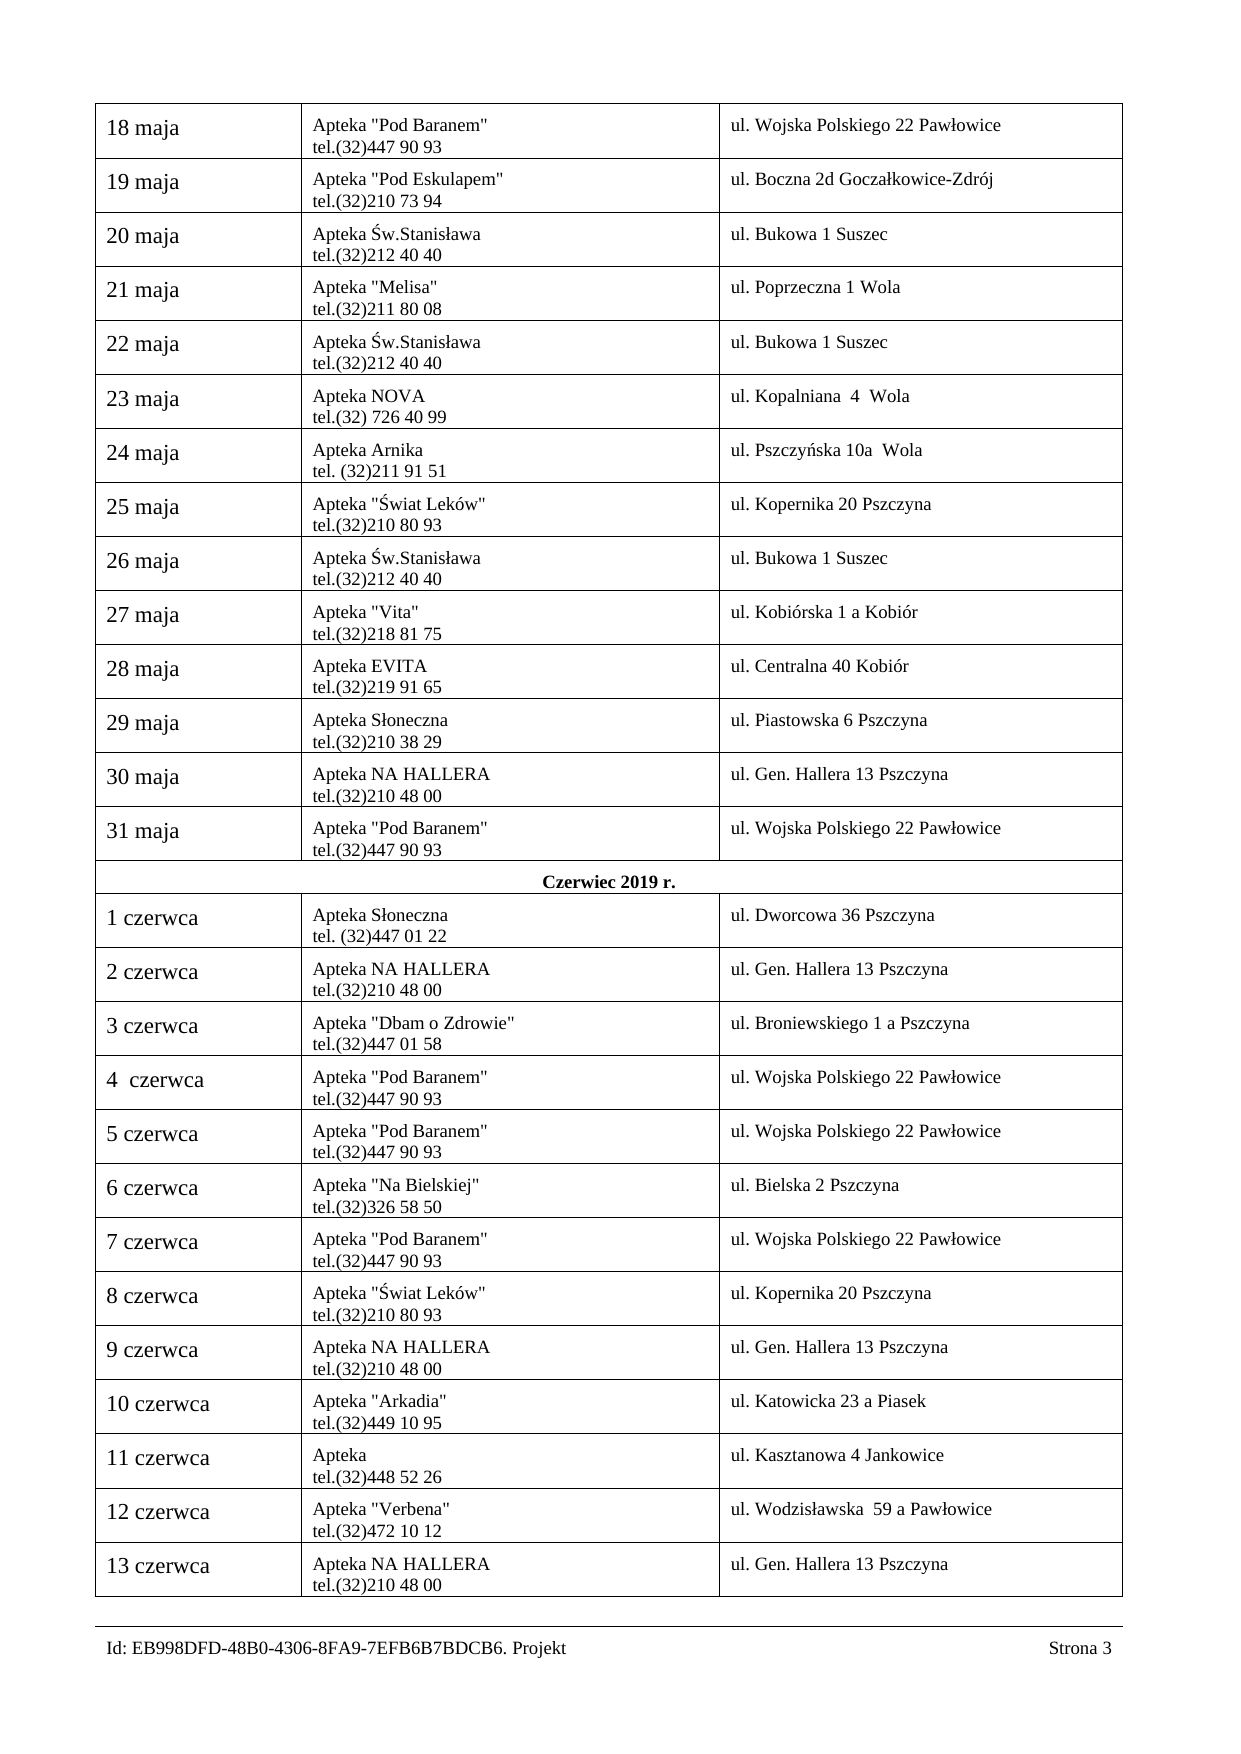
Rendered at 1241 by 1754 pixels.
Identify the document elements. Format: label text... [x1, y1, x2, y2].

table_cell 26 maja [96, 537, 301, 590]
table_cell Apteka Św.Stanisława tel.(32)212 40 40 [302, 537, 719, 590]
table_cell 23 maja [96, 375, 301, 428]
table_cell Apteka "Pod Baranem" tel.(32)447 90 93 [302, 104, 719, 157]
table_cell 3 czerwca [96, 1002, 301, 1055]
table_cell ul. Kopernika 20 Pszczyna [720, 483, 1122, 536]
table_cell ul. Poprzeczna 1 Wola [720, 267, 1122, 319]
table_cell 31 maja [96, 807, 301, 860]
table_cell ul. Wojska Polskiego 22 Pawłowice [720, 1056, 1122, 1109]
table_cell 21 maja [96, 267, 301, 319]
table_cell Apteka Św.Stanisława tel.(32)212 40 40 [302, 321, 719, 374]
table_cell 25 maja [96, 483, 301, 536]
table_cell ul. Bielska 2 Pszczyna [720, 1164, 1122, 1217]
table_cell ul. Bukowa 1 Suszec [720, 321, 1122, 374]
table_cell 19 maja [96, 159, 301, 211]
table_cell 29 maja [96, 699, 301, 752]
table_cell 22 maja [96, 321, 301, 374]
table_cell ul. Kasztanowa 4 Jankowice [720, 1434, 1122, 1487]
table_cell ul. Bukowa 1 Suszec [720, 213, 1122, 266]
table_cell ul. Gen. Hallera 13 Pszczyna [720, 753, 1122, 806]
table_cell Apteka EVITA tel.(32)219 91 65 [302, 645, 719, 698]
table_cell 12 czerwca [96, 1489, 301, 1541]
table_cell Apteka "Vita" tel.(32)218 81 75 [302, 591, 719, 644]
table_cell Apteka tel.(32)448 52 26 [302, 1434, 719, 1487]
table_cell 7 czerwca [96, 1218, 301, 1271]
table_cell Apteka "Arkadia" tel.(32)449 10 95 [302, 1380, 719, 1433]
table_cell Apteka NA HALLERA tel.(32)210 48 00 [302, 948, 719, 1001]
table_cell ul. Gen. Hallera 13 Pszczyna [720, 948, 1122, 1001]
table_cell ul. Wojska Polskiego 22 Pawłowice [720, 1110, 1122, 1163]
table_cell ul. Wojska Polskiego 22 Pawłowice [720, 1218, 1122, 1271]
table_cell Apteka NOVA tel.(32) 726 40 99 [302, 375, 719, 428]
table_cell 27 maja [96, 591, 301, 644]
table_cell 8 czerwca [96, 1272, 301, 1325]
table_cell 24 maja [96, 429, 301, 482]
table_cell 6 czerwca [96, 1164, 301, 1217]
table_cell ul. Gen. Hallera 13 Pszczyna [720, 1326, 1122, 1379]
table_cell Apteka Św.Stanisława tel.(32)212 40 40 [302, 213, 719, 266]
table_cell Apteka "Dbam o Zdrowie" tel.(32)447 01 58 [302, 1002, 719, 1055]
table_cell ul. Wodzisławska 59 a Pawłowice [720, 1489, 1122, 1541]
table_cell Apteka NA HALLERA tel.(32)210 48 00 [302, 753, 719, 806]
table_cell ul. Wojska Polskiego 22 Pawłowice [720, 104, 1122, 157]
table_cell 5 czerwca [96, 1110, 301, 1163]
table_cell 10 czerwca [96, 1380, 301, 1433]
table_cell ul. Centralna 40 Kobiór [720, 645, 1122, 698]
table_cell ul. Piastowska 6 Pszczyna [720, 699, 1122, 752]
table_cell 9 czerwca [96, 1326, 301, 1379]
table_cell 30 maja [96, 753, 301, 806]
table_cell Apteka "Pod Baranem" tel.(32)447 90 93 [302, 1056, 719, 1109]
table_cell 4 czerwca [96, 1056, 301, 1109]
table_cell ul. Kopernika 20 Pszczyna [720, 1272, 1122, 1325]
table_cell ul. Kobiórska 1 a Kobiór [720, 591, 1122, 644]
table_cell Apteka Słoneczna tel. (32)447 01 22 [302, 894, 719, 947]
table_cell 20 maja [96, 213, 301, 266]
table_cell Apteka "Melisa" tel.(32)211 80 08 [302, 267, 719, 319]
table_cell 1 czerwca [96, 894, 301, 947]
table_cell ul. Kopalniana 4 Wola [720, 375, 1122, 428]
table_cell Czerwiec 2019 r. [96, 861, 1122, 893]
table_cell ul. Bukowa 1 Suszec [720, 537, 1122, 590]
table_cell Apteka "Świat Leków" tel.(32)210 80 93 [302, 1272, 719, 1325]
table_cell Apteka "Pod Eskulapem" tel.(32)210 73 94 [302, 159, 719, 211]
table_cell 2 czerwca [96, 948, 301, 1001]
table_cell 28 maja [96, 645, 301, 698]
table_cell Apteka Słoneczna tel.(32)210 38 29 [302, 699, 719, 752]
table_cell Apteka "Na Bielskiej" tel.(32)326 58 50 [302, 1164, 719, 1217]
table_cell ul. Gen. Hallera 13 Pszczyna [720, 1543, 1122, 1596]
table_cell ul. Wojska Polskiego 22 Pawłowice [720, 807, 1122, 860]
table_cell Apteka "Verbena" tel.(32)472 10 12 [302, 1489, 719, 1541]
table_cell Apteka "Pod Baranem" tel.(32)447 90 93 [302, 807, 719, 860]
table_cell ul. Boczna 2d Goczałkowice-Zdrój [720, 159, 1122, 211]
table_cell ul. Pszczyńska 10a Wola [720, 429, 1122, 482]
table_cell Apteka "Pod Baranem" tel.(32)447 90 93 [302, 1218, 719, 1271]
table_cell 18 maja [96, 104, 301, 157]
table_cell Apteka NA HALLERA tel.(32)210 48 00 [302, 1543, 719, 1596]
table_cell Apteka "Świat Leków" tel.(32)210 80 93 [302, 483, 719, 536]
table_cell Apteka "Pod Baranem" tel.(32)447 90 93 [302, 1110, 719, 1163]
table_cell Apteka Arnika tel. (32)211 91 51 [302, 429, 719, 482]
table_cell 13 czerwca [96, 1543, 301, 1596]
table_cell Apteka NA HALLERA tel.(32)210 48 00 [302, 1326, 719, 1379]
table_cell ul. Katowicka 23 a Piasek [720, 1380, 1122, 1433]
table_cell ul. Broniewskiego 1 a Pszczyna [720, 1002, 1122, 1055]
table_cell 11 czerwca [96, 1434, 301, 1487]
table_cell ul. Dworcowa 36 Pszczyna [720, 894, 1122, 947]
